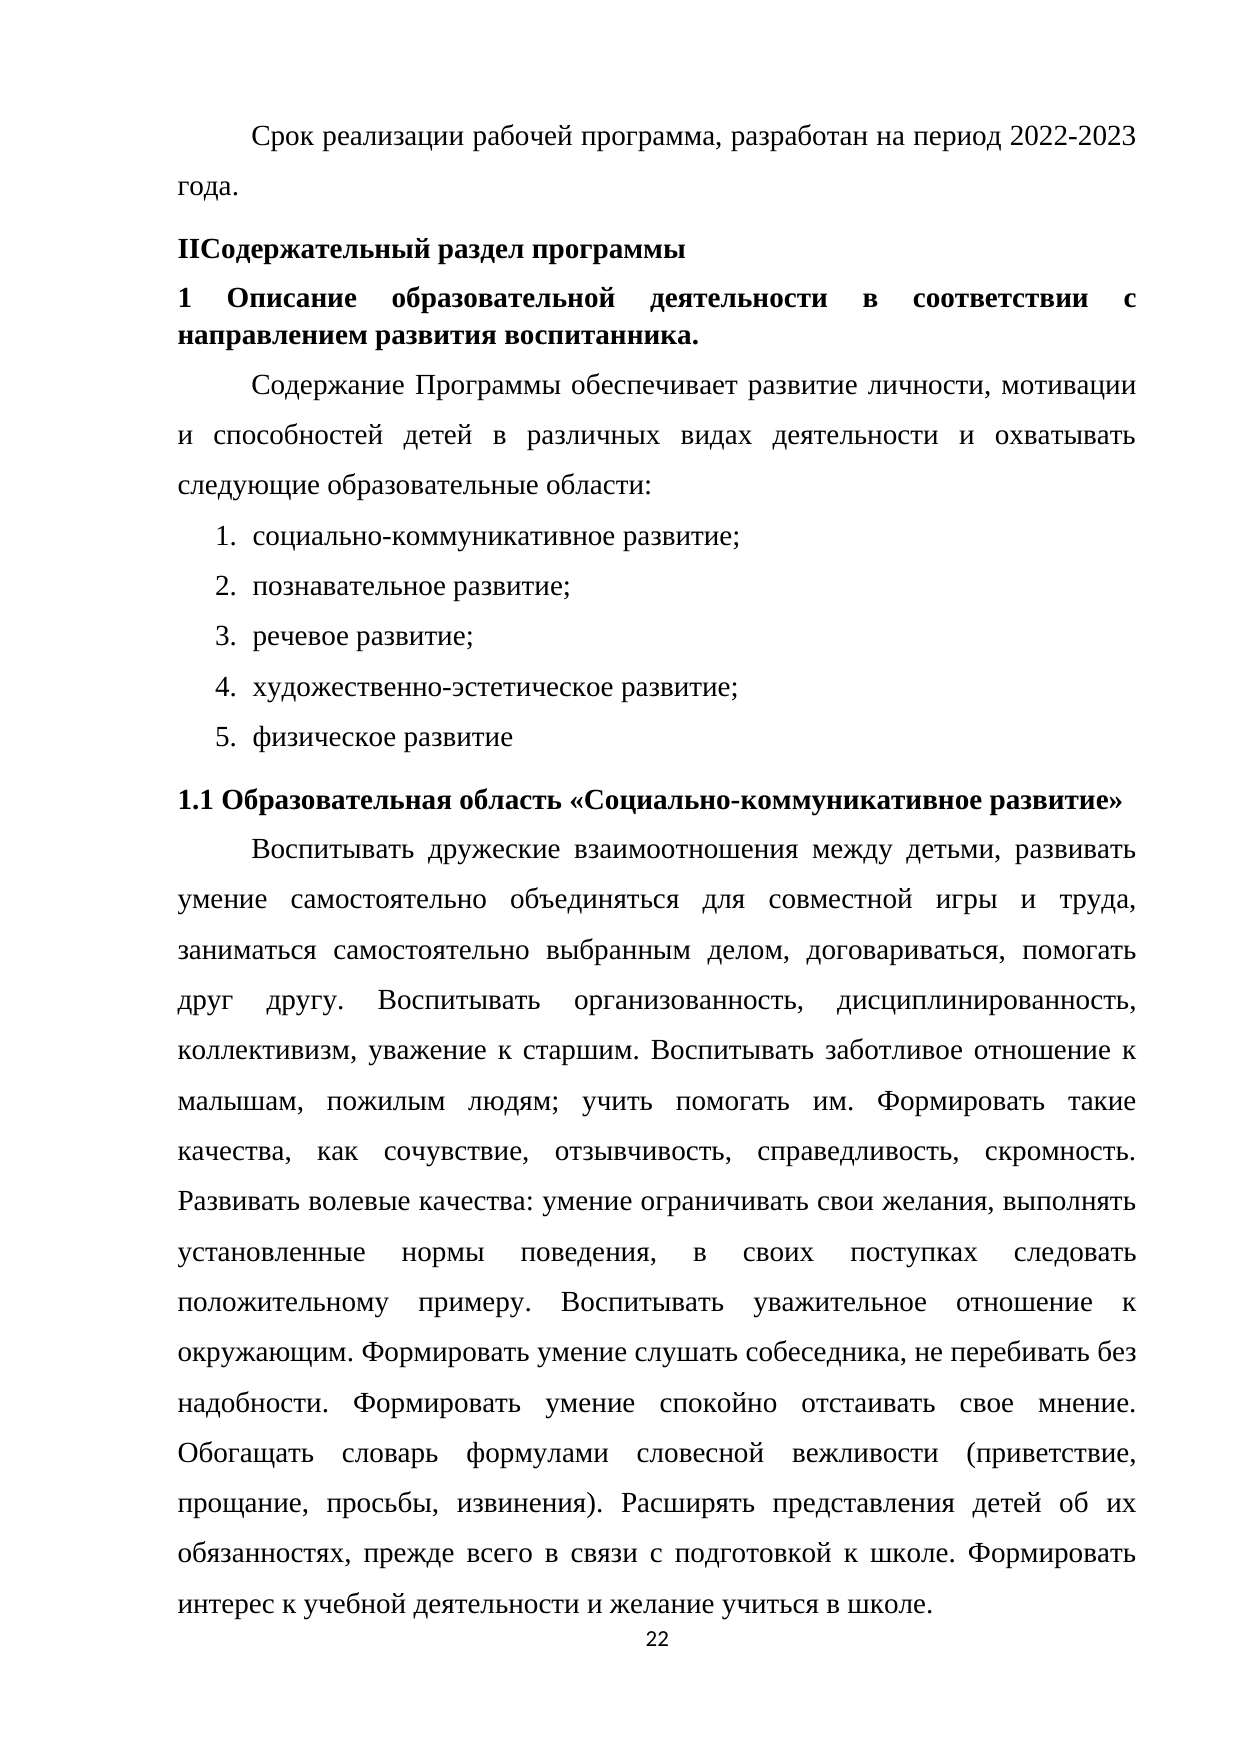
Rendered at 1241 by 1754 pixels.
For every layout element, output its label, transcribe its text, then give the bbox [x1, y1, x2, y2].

list речевое развитие; [215, 618, 1137, 652]
text Срок реализации рабочей программа, разработан на период 2022-2023 года. [177, 118, 1137, 202]
subtitle IIСодержательный раздел программы [177, 231, 1137, 265]
list познавательное развитие; [215, 568, 1137, 602]
list физическое развитие [215, 719, 1137, 753]
text Воспитывать дружеские взаимоотношения между детьми, развивать умение самостоятельно объединяться для совместной игры и труда, заниматься самостоятельно выбранным делом, договариваться, помогать друг другу. Воспитывать организованность, дисциплинированность, коллективизм, уважение к старшим. Воспитывать заботливое отношение к малышам, пожилым людям; учить помогать им. Формировать такие качества, как сочувствие, отзывчивость, справедливость, скромность. Развивать волевые качества: умение ограничивать свои желания, выполнять установленные нормы поведения, в своих поступках следовать положительному примеру. Воспитывать уважительное отношение к окружающим. Формировать умение слушать собеседника, не перебивать без надобности. Формировать умение спокойно отстаивать свое мнение. Обогащать словарь формулами словесной вежливости (приветствие, прощание, просьбы, извинения). Расширять представления детей об их обязанностях, прежде всего в связи с подготовкой к школе. Формировать интерес к учебной деятельности и желание учиться в школе. [177, 831, 1137, 1619]
subtitle 1 Описание образовательной деятельности в соответствии с направлением развития воспитанника. [177, 281, 1137, 351]
text Содержание Программы обеспечивает развитие личности, мотивации и способностей детей в различных видах деятельности и охватывать следующие образовательные области: [177, 367, 1137, 501]
subtitle 1.1 Образовательная область «Социально-коммуникативное развитие» [177, 782, 1137, 815]
list социально-коммуникативное развитие; [215, 518, 1137, 551]
list художественно-эстетическое развитие; [215, 669, 1137, 702]
